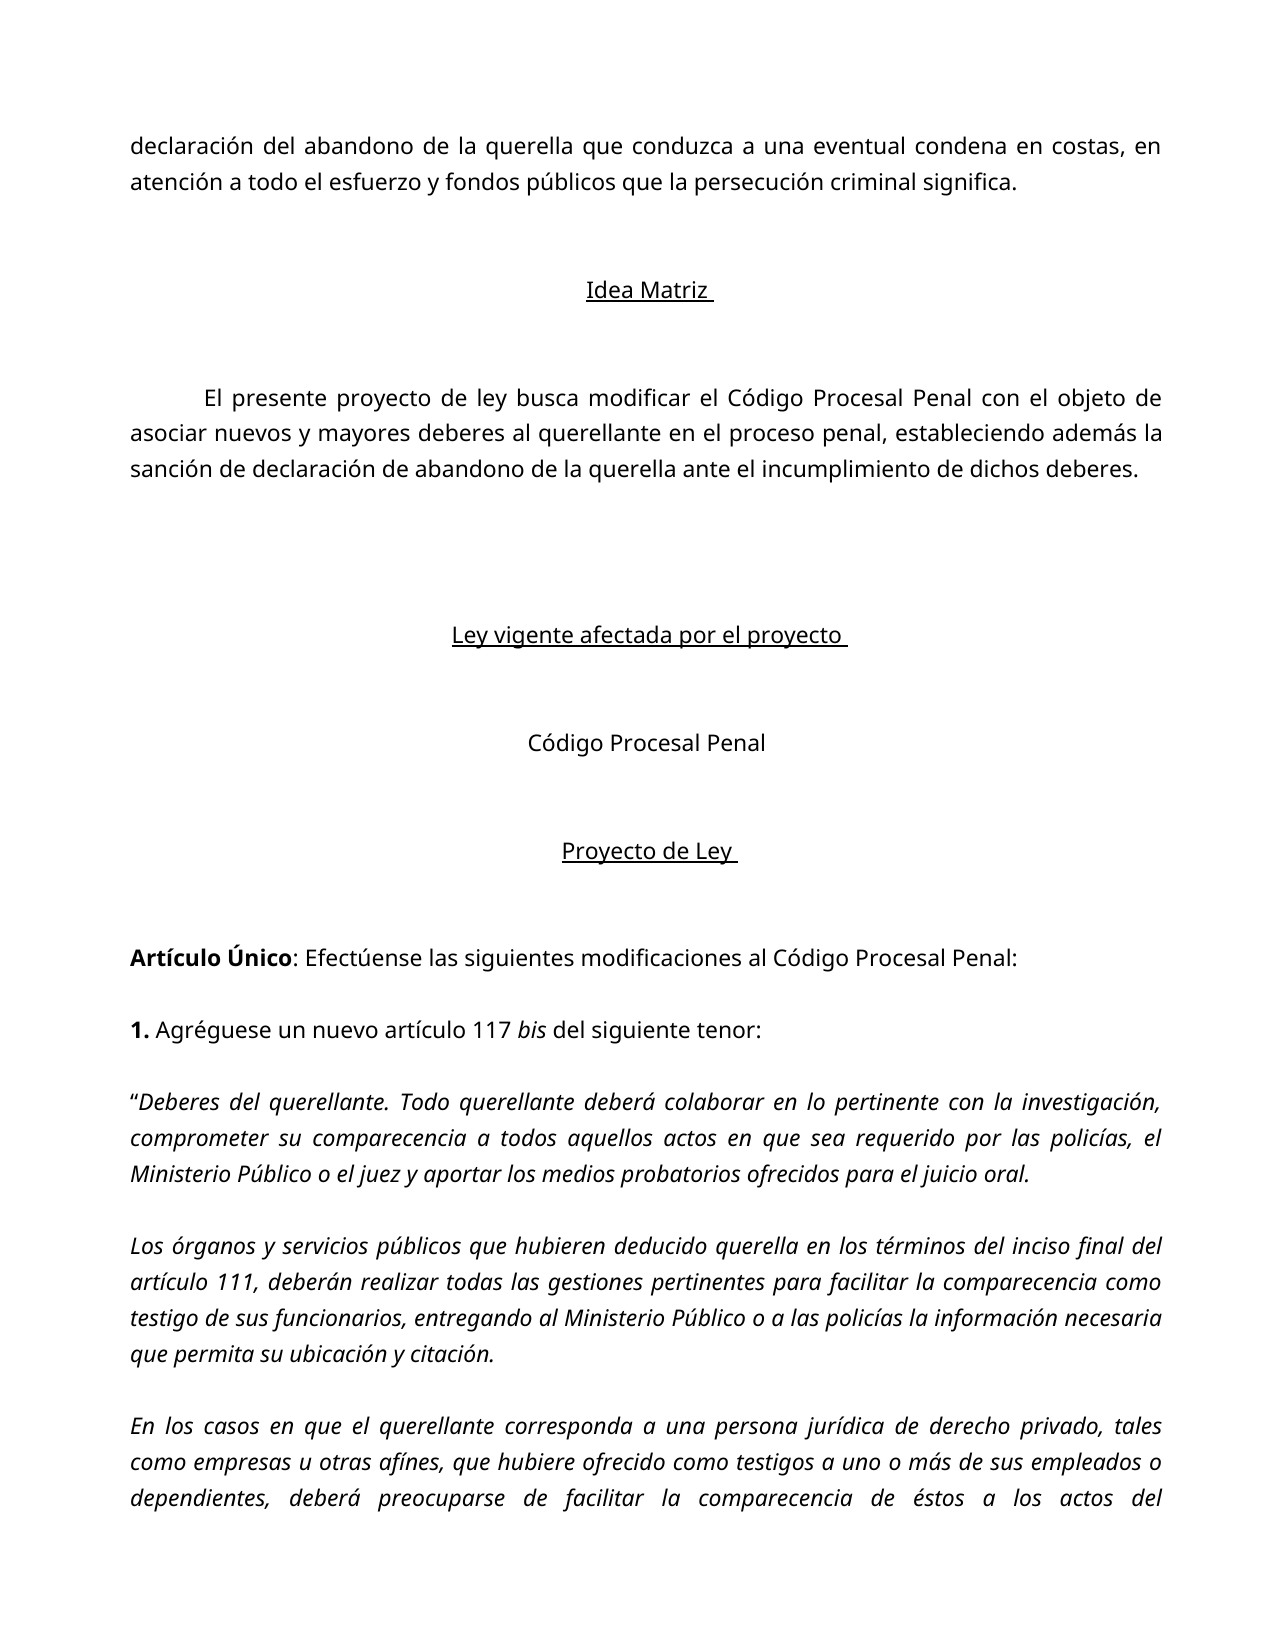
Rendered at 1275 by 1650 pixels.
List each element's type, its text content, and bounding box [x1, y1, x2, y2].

text 1. Agréguese un nuevo artículo 117 bis del siguiente tenor: [130, 1014, 1163, 1046]
text Ley vigente afectada por el proyecto [130, 619, 1163, 650]
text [130, 1409, 1163, 1513]
text “Deberes del querellante. Todo querellante deberá colaborar en lo pertinente con la investigación, comprometer su comparecencia a todos aquellos actos en que sea requerido por las policías, el Ministerio Público o el juez y aportar los medios probatorios ofrecidos para el juicio oral. [130, 1086, 1163, 1189]
text Idea Matriz [130, 274, 1163, 305]
text Proyecto de Ley [130, 834, 1163, 866]
text Artículo Único: Efectúense las siguientes modificaciones al Código Procesal Penal: [130, 942, 1163, 974]
text El presente proyecto de ley busca modificar el Código Procesal Penal con el objeto de asociar nuevos y mayores deberes al querellante en el proceso penal, estableciendo además la sanción de declaración de abandono de la querella ante el incumplimiento de dichos deberes. [130, 381, 1163, 484]
text Código Procesal Penal [130, 727, 1163, 758]
text Los órganos y servicios públicos que hubieren deducido querella en los términos del inciso final del artículo 111, deberán realizar todas las gestiones pertinentes para facilitar la comparecencia como testigo de sus funcionarios, entregando al Ministerio Público o a las policías la información necesaria que permita su ubicación y citación. [130, 1230, 1163, 1369]
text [130, 130, 1163, 197]
